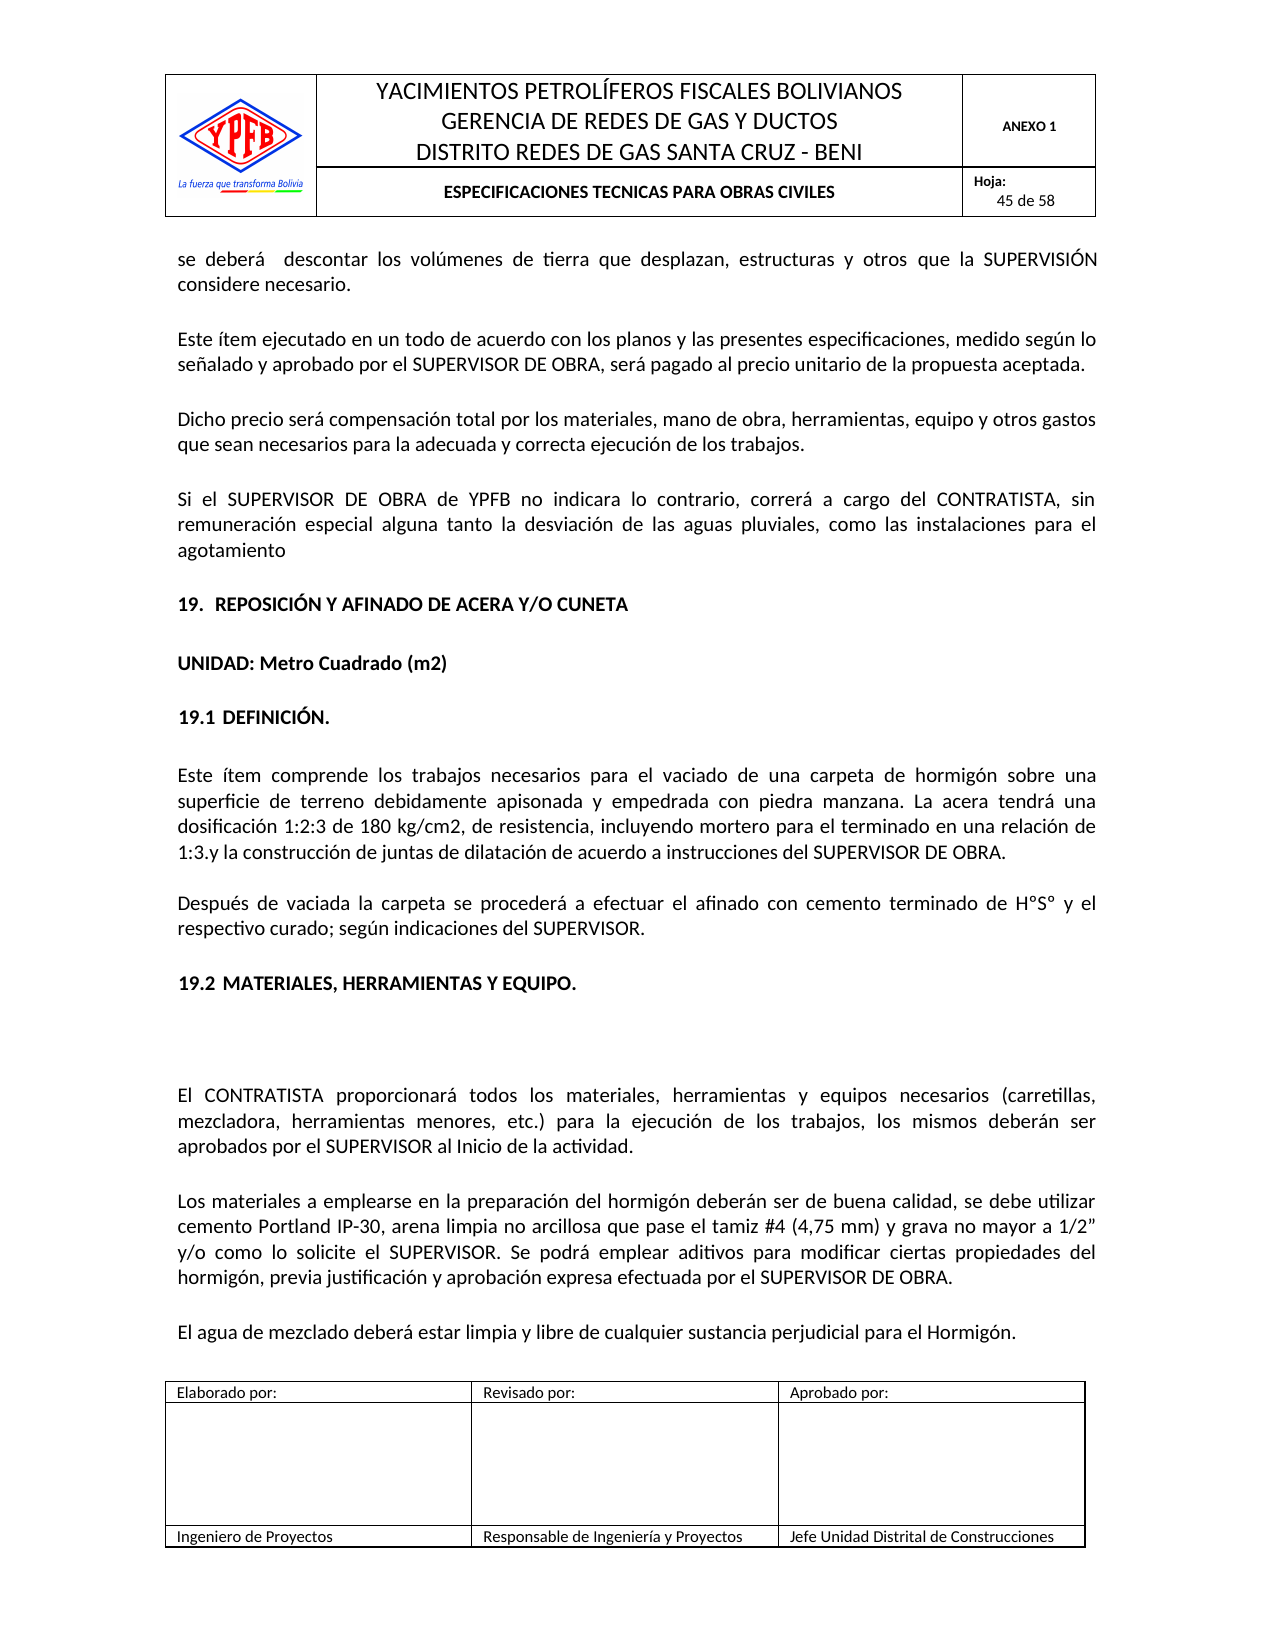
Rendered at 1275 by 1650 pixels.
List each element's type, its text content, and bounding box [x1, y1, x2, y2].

list DEFINICIÓN. [178, 704, 1098, 730]
text Dicho precio será compensación total por los materiales, mano de obra, herramientas, equipo y otros gastos que sean necesarios para la adecuada y correcta ejecución de los trabajos. [177, 406, 1098, 457]
list MATERIALES, HERRAMIENTAS Y EQUIPO. [178, 970, 1098, 995]
text El agua de mezclado deberá estar limpia y libre de cualquier sustancia perjudicial para el Hormigón. [177, 1319, 1098, 1344]
text El CONTRATISTA proporcionará todos los materiales, herramientas y equipos necesarios (carretillas, mezcladora, herramientas menores, etc.) para la ejecución de los trabajos, los mismos deberán ser aprobados por el SUPERVISOR al Inicio de la actividad. [177, 1083, 1098, 1159]
text Este ítem ejecutado en un todo de acuerdo con los planos y las presentes especificaciones, medido según lo señalado y aprobado por el SUPERVISOR DE OBRA, será pagado al precio unitario de la propuesta aceptada. [177, 326, 1098, 377]
text UNIDAD: Metro Cuadrado (m2) [177, 650, 1098, 675]
text Los materiales a emplearse en la preparación del hormigón deberán ser de buena calidad, se debe utilizar cemento Portland IP-30, arena limpia no arcillosa que pase el tamiz #4 (4,75 mm) y grava no mayor a 1/2” y/o como lo solicite el SUPERVISOR. Se podrá emplear aditivos para modificar ciertas propiedades del hormigón, previa justificación y aprobación expresa efectuada por el SUPERVISOR DE OBRA. [177, 1188, 1098, 1290]
text Después de vaciada la carpeta se procederá a efectuar el afinado con cemento terminado de HºSº y el respectivo curado; según indicaciones del SUPERVISOR. [177, 890, 1098, 941]
text Si el SUPERVISOR DE OBRA de YPFB no indicara lo contrario, correrá a cargo del CONTRATISTA, sin remuneración especial alguna tanto la desviación de las aguas pluviales, como las instalaciones para el agotamiento [177, 486, 1098, 562]
picture [176, 93, 304, 198]
list REPOSICIÓN Y AFINADO DE ACERA Y/O CUNETA [177, 591, 1098, 617]
text Este ítem comprende los trabajos necesarios para el vaciado de una carpeta de hormigón sobre una superficie de terreno debidamente apisonada y empedrada con piedra manzana. La acera tendrá una dosificación 1:2:3 de 180 kg/cm2, de resistencia, incluyendo mortero para el terminado en una relación de 1:3.y la construcción de juntas de dilatación de acuerdo a instrucciones del SUPERVISOR DE OBRA. [177, 763, 1098, 864]
